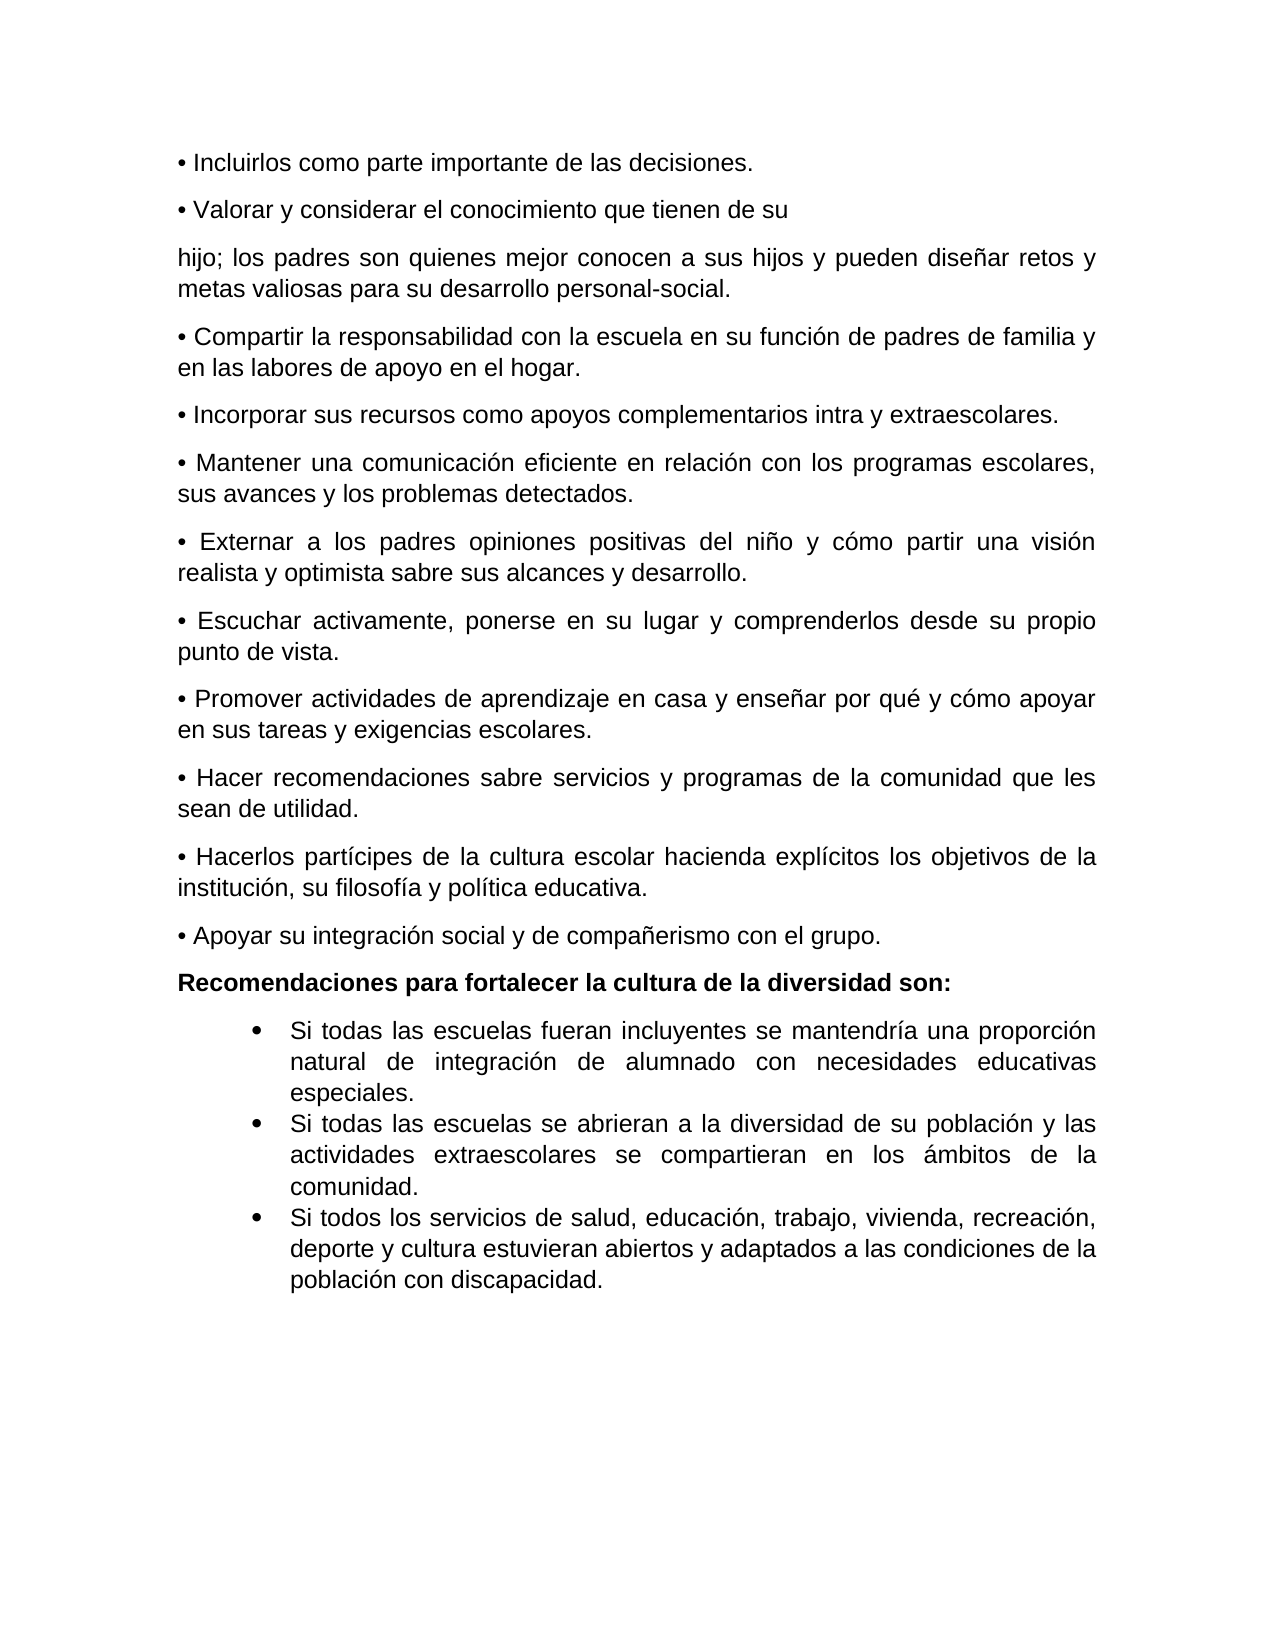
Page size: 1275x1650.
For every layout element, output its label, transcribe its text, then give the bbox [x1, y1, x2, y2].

text • Valorar y considerar el conocimiento que tienen de su [177, 195, 1098, 224]
text • Hacerlos partícipes de la cultura escolar hacienda explícitos los objetivos de la institución, su filosofía y política educativa. [177, 842, 1098, 902]
text hijo; los padres son quienes mejor conocen a sus hijos y pueden diseñar retos y metas valiosas para su desarrollo personal-social. [177, 243, 1098, 303]
text • Apoyar su integración social y de compañerismo con el grupo. [177, 921, 1098, 949]
text • Compartir la responsabilidad con la escuela en su función de padres de familia y en las labores de apoyo en el hogar. [177, 322, 1098, 382]
text • Externar a los padres opiniones positivas del niño y cómo partir una visión realista y optimista sabre sus alcances y desarrollo. [177, 527, 1098, 587]
text • Mantener una comunicación eficiente en relación con los programas escolares, sus avances y los problemas detectados. [177, 448, 1098, 508]
text • Incorporar sus recursos como apoyos complementarios intra y extraescolares. [177, 401, 1098, 429]
text • Escuchar activamente, ponerse en su lugar y comprenderlos desde su propio punto de vista. [177, 606, 1098, 666]
text • Hacer recomendaciones sabre servicios y programas de la comunidad que les sean de utilidad. [177, 763, 1098, 823]
text • Incluirlos como parte importante de las decisiones. [177, 148, 1098, 176]
text • Promover actividades de aprendizaje en casa y enseñar por qué y cómo apoyar en sus tareas y exigencias escolares. [177, 684, 1098, 744]
list Si todos los servicios de salud, educación, trabajo, vivienda, recreación, deporte y cultura estuvieran abiertos y adaptados a las condiciones de la población con discapacidad. [252, 1203, 1098, 1293]
text Recomendaciones para fortalecer la cultura de la diversidad son: [177, 968, 1098, 997]
list Si todas las escuelas fueran incluyentes se mantendría una proporción natural de integración de alumnado con necesidades educativas especiales. [252, 1016, 1098, 1107]
list Si todas las escuelas se abrieran a la diversidad de su población y las actividades extraescolares se compartieran en los ámbitos de la comunidad. [252, 1109, 1098, 1200]
